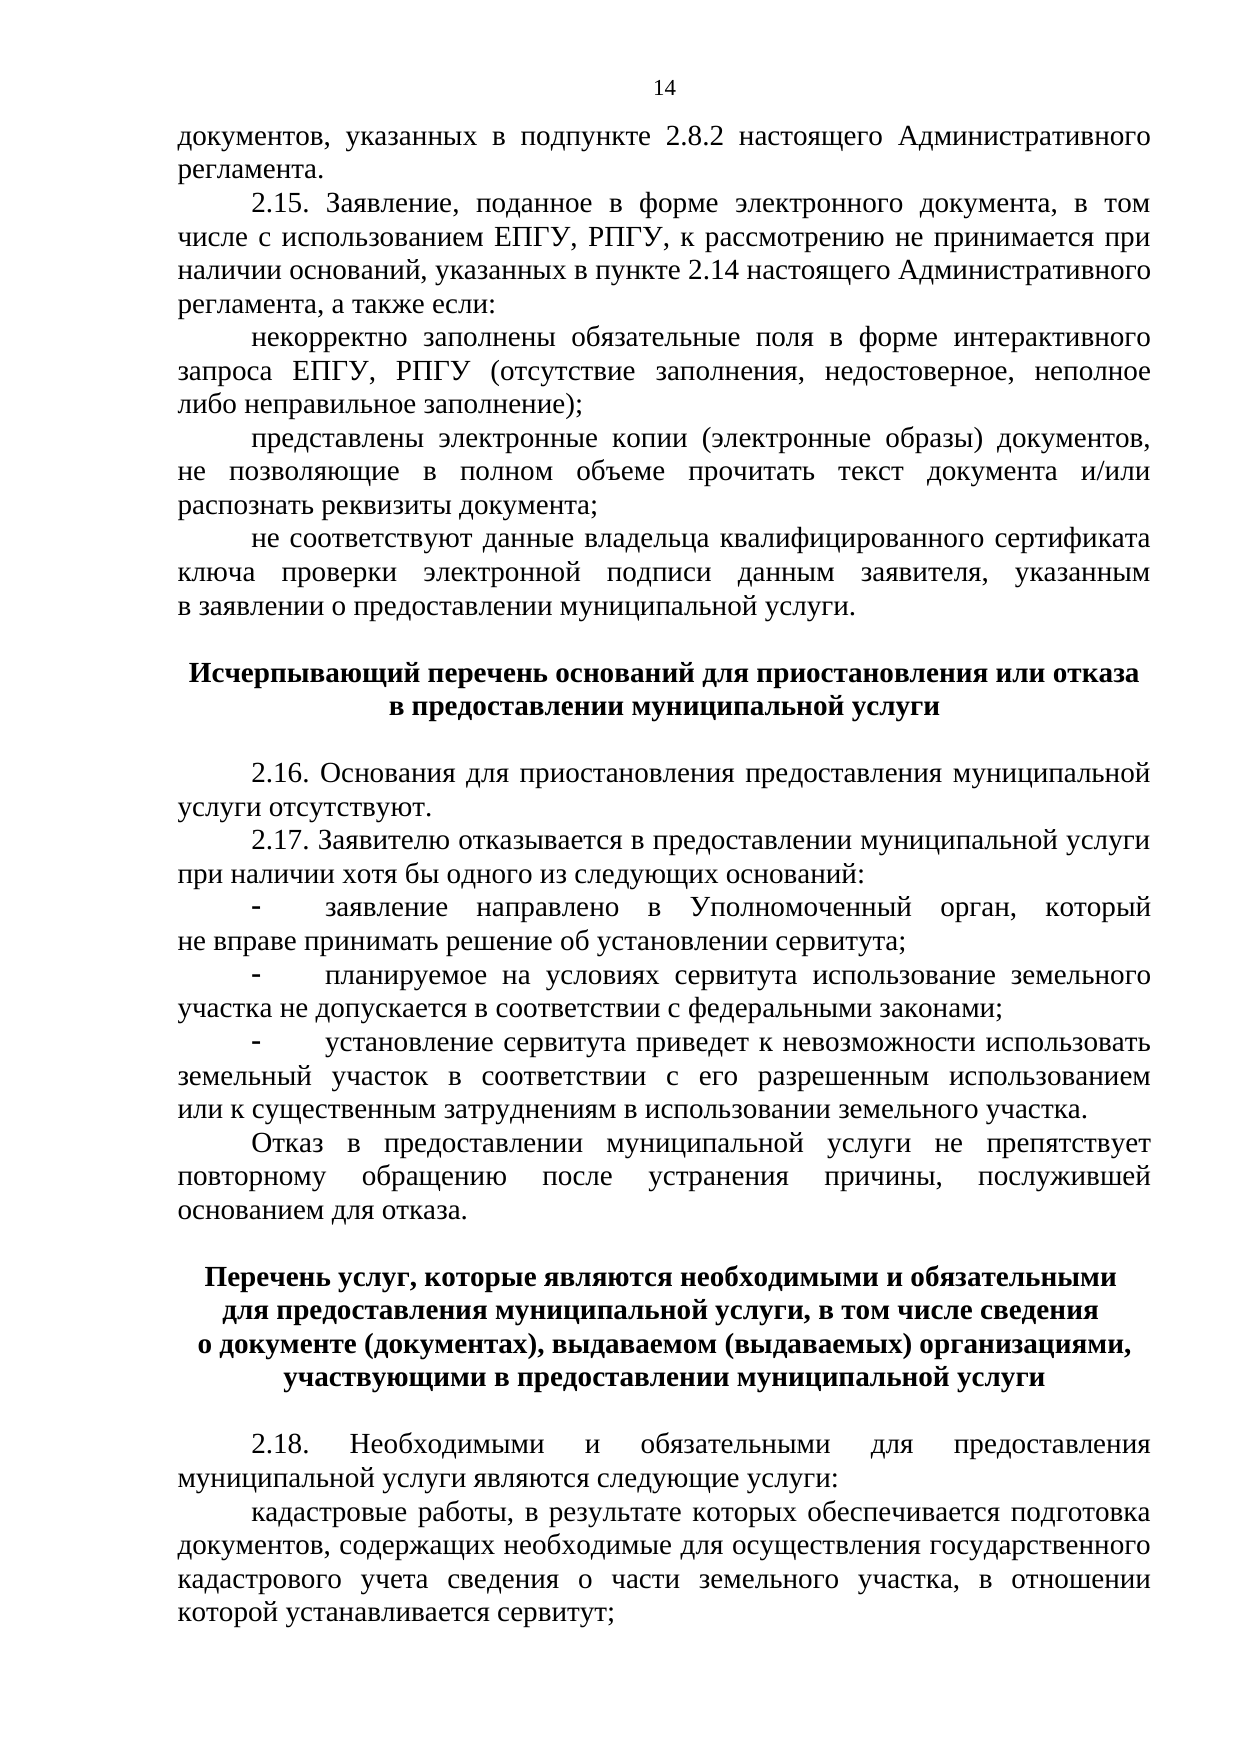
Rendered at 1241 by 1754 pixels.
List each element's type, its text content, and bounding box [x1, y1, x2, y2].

text 2.16. Основания для приостановления предоставления муниципальной услуги отсутствуют. [177, 755, 1152, 822]
text кадастровые работы, в результате которых обеспечивается подготовка документов, содержащих необходимые для осуществления государственного кадастрового учета сведения о части земельного участка, в отношении которой устанавливается сервитут; [177, 1494, 1152, 1628]
list заявление направлено в Уполномоченный орган, который не вправе принимать решение об установлении сервитута; [177, 889, 1152, 957]
text не соответствуют данные владельца квалифицированного сертификата ключа проверки электронной подписи данным заявителя, указанным в заявлении о предоставлении муниципальной услуги. [177, 521, 1152, 621]
list планируемое на условиях сервитута использование земельного участка не допускается в соответствии с федеральными законами; [177, 957, 1152, 1024]
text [177, 118, 1152, 185]
text некорректно заполнены обязательные поля в форме интерактивного запроса ЕПГУ, РПГУ (отсутствие заполнения, недостоверное, неполное либо неправильное заполнение); [177, 319, 1152, 420]
text представлены электронные копии (электронные образы) документов, не позволяющие в полном объеме прочитать текст документа и/или распознать реквизиты документа; [177, 420, 1152, 521]
list установление сервитута приведет к невозможности использовать земельный участок в соответствии с его разрешенным использованием или к существенным затруднениям в использовании земельного участка. [177, 1024, 1152, 1125]
text Отказ в предоставлении муниципальной услуги не препятствует повторному обращению после устранения причины, послужившей основанием для отказа. [177, 1125, 1152, 1225]
text Исчерпывающий перечень оснований для приостановления или отказа в предоставлении муниципальной услуги [177, 655, 1152, 722]
text 2.15. Заявление, поданное в форме электронного документа, в том числе с использованием ЕПГУ, РПГУ, к рассмотрению не принимается при наличии оснований, указанных в пункте 2.14 настоящего Административного регламента, а также если: [177, 185, 1152, 319]
text 2.17. Заявителю отказывается в предоставлении муниципальной услуги при наличии хотя бы одного из следующих оснований: [177, 822, 1152, 889]
text Перечень услуг, которые являются необходимыми и обязательными для предоставления муниципальной услуги, в том числе сведения о документе (документах), выдаваемом (выдаваемых) организациями, участвующими в предоставлении муниципальной услуги [177, 1259, 1152, 1393]
text 2.18. Необходимыми и обязательными для предоставления муниципальной услуги являются следующие услуги: [177, 1427, 1152, 1494]
